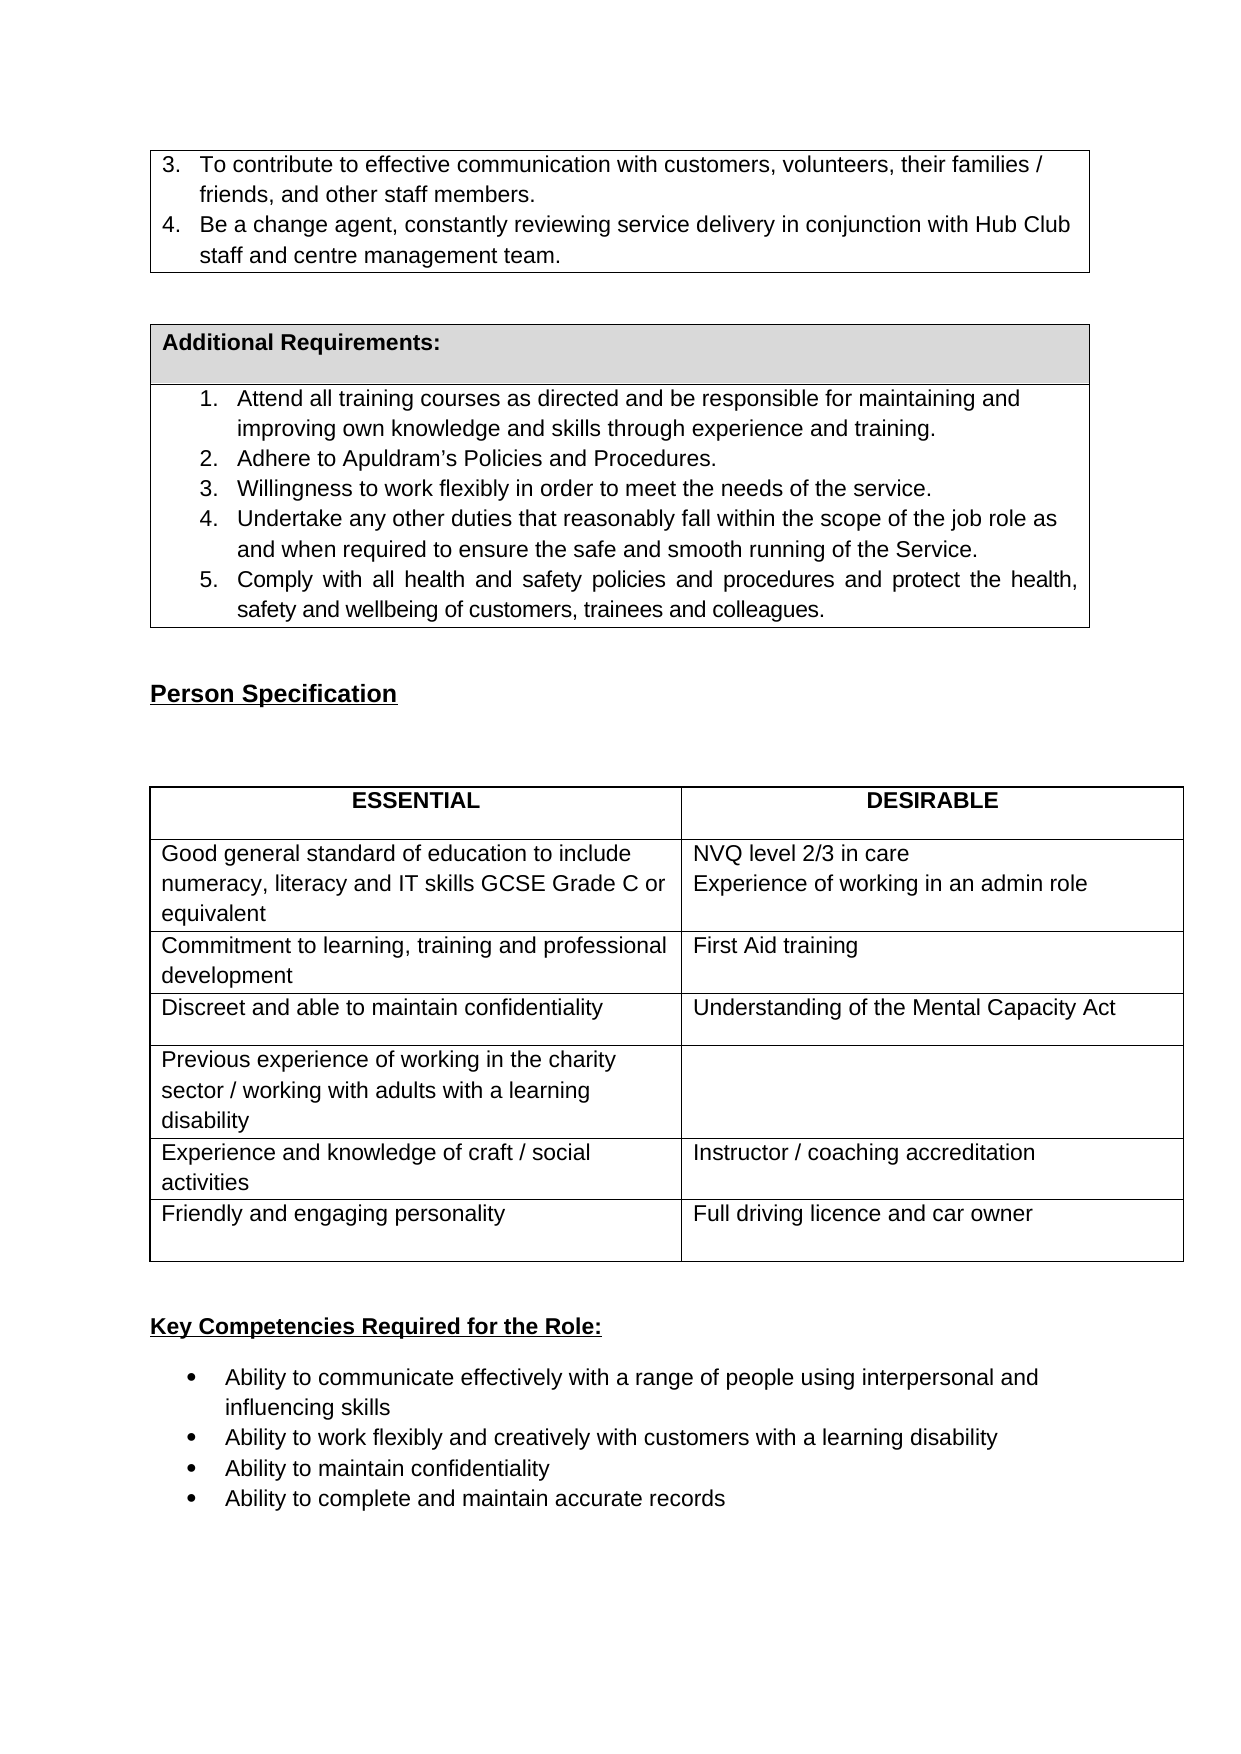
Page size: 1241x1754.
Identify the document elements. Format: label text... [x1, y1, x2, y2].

table_cell Full driving licence and car owner [682, 1200, 1183, 1261]
table_cell Attend all training courses as directed and be responsible for maintaining and improving own knowledge and skills through experience and training. Adhere to Apuldram’s Policies and Procedures. Willingness to work flexibly in order to meet the needs of the service. Undertake any other duties that reasonably fall within the scope of the job role as and when required to ensure the safe and smooth running of the Service. Comply with all health and safety policies and procedures and protect the health, safety and wellbeing of customers, trainees and colleagues. [151, 385, 1089, 627]
table_cell Good general standard of education to include numeracy, literacy and IT skills GCSE Grade C or equivalent [151, 840, 681, 931]
table_cell Discreet and able to maintain confidentiality [151, 994, 681, 1045]
text Key Competencies Required for the Role: [150, 1313, 1090, 1339]
table_cell NVQ level 2/3 in care Experience of working in an admin role [682, 840, 1183, 931]
text Person Specification [150, 679, 1090, 707]
table_cell First Aid training [682, 932, 1183, 993]
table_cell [151, 151, 1089, 272]
list Ability to communicate effectively with a range of people using interpersonal and influencing skills [187, 1364, 1090, 1420]
list Ability to work flexibly and creatively with customers with a learning disability [187, 1424, 1090, 1451]
table_cell Understanding of the Mental Capacity Act [682, 994, 1183, 1045]
table_cell Previous experience of working in the charity sector / working with adults with a learning disability [151, 1046, 681, 1137]
table_cell Instructor / coaching accreditation [682, 1139, 1183, 1199]
table_header ESSENTIAL [151, 788, 681, 839]
table_cell Experience and knowledge of craft / social activities [151, 1139, 681, 1199]
table_header DESIRABLE [682, 788, 1183, 839]
list Ability to complete and maintain accurate records [187, 1485, 1090, 1511]
table_cell Commitment to learning, training and professional development [151, 932, 681, 993]
table_cell [682, 1046, 1183, 1137]
table_cell Friendly and engaging personality [151, 1200, 681, 1261]
table_header Additional Requirements: [151, 325, 1089, 383]
list Ability to maintain confidentiality [187, 1454, 1090, 1481]
